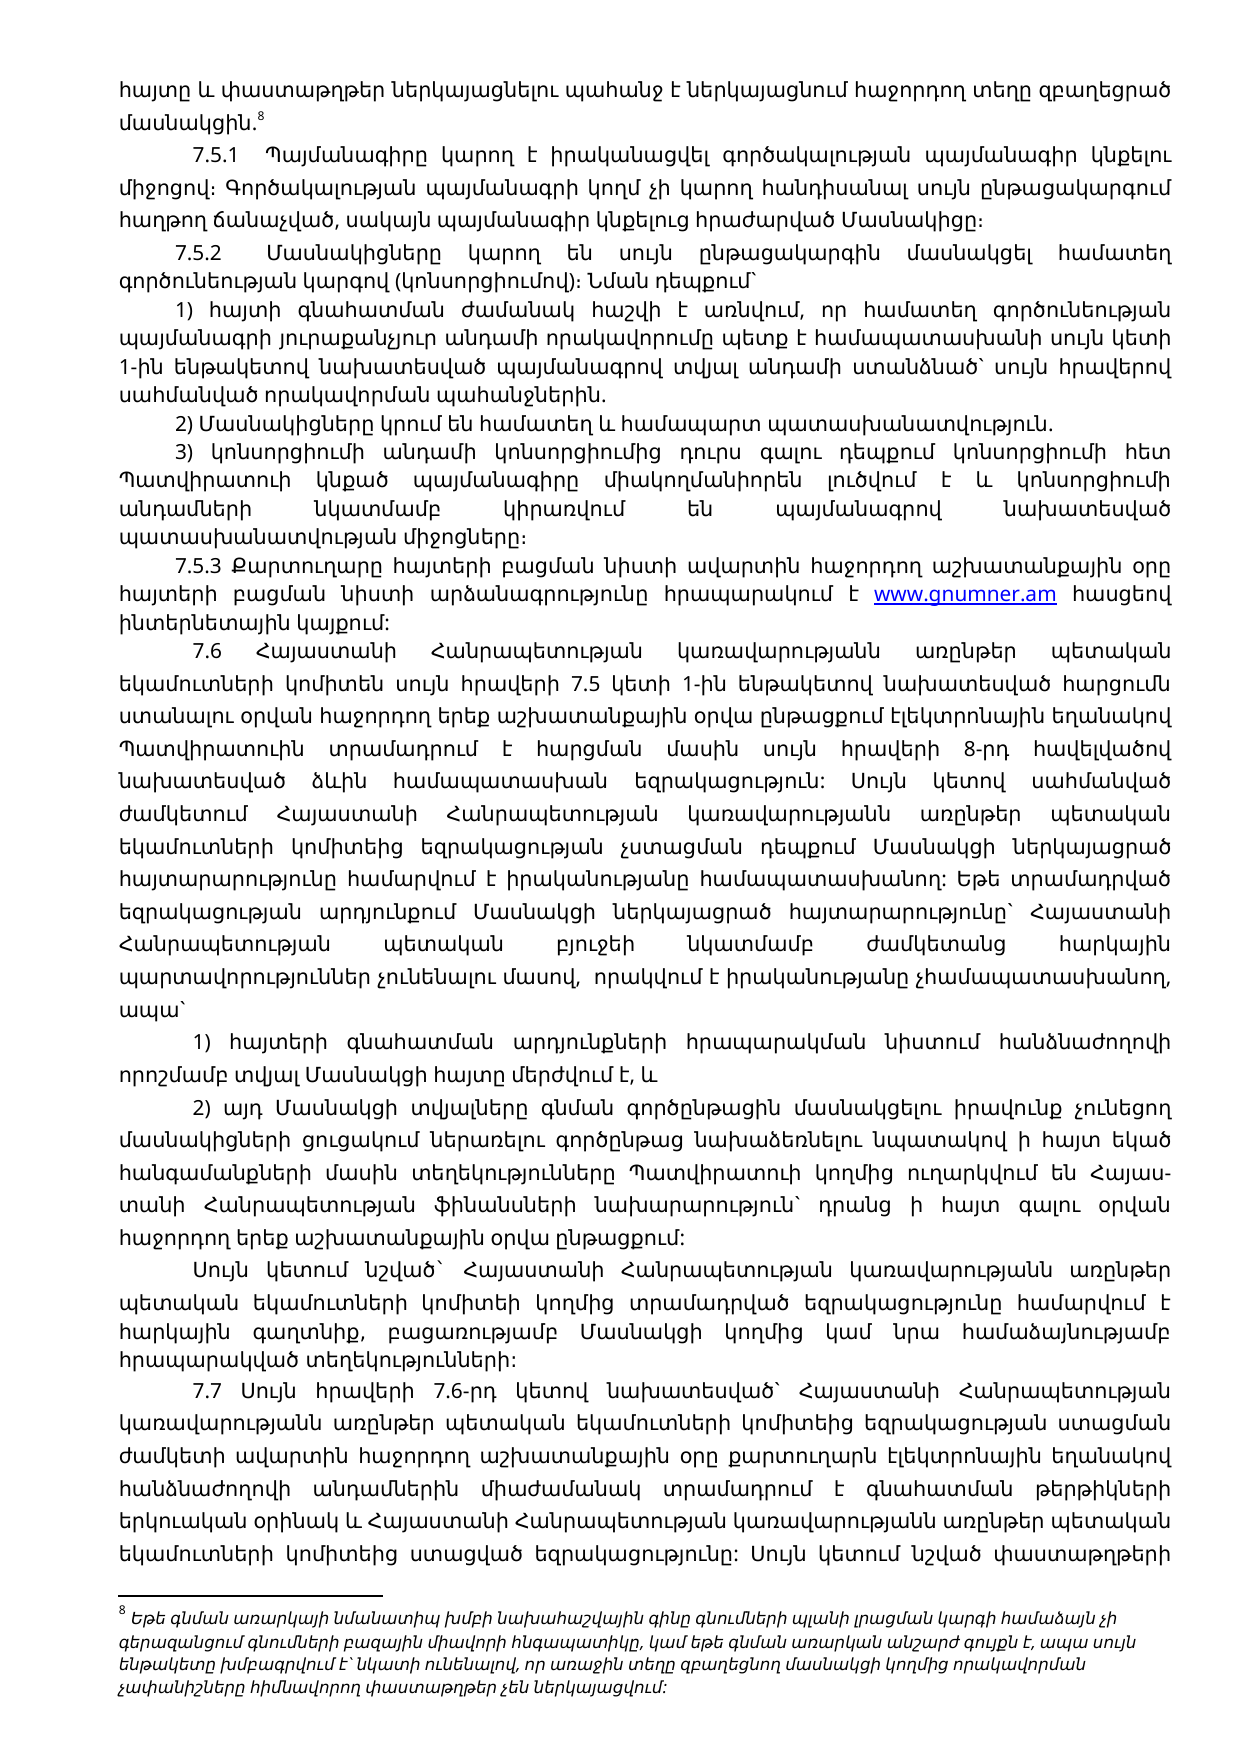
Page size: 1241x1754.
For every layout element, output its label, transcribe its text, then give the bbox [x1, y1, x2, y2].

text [118, 1376, 1171, 1567]
text 2) այդ Մասնակցի տվյալները գնման գործընթացին մասնակցելու իրավունք չունեցող մասնակիցների ցուցակում ներառելու գործընթաց նախաձեռնելու նպատակով ի հայտ եկած հանգամանքների մասին տեղեկությունները Պատվիրատուի կողմից ուղարկվում են Հայաստանի Հանրապետության ֆինանսների նախարարություն` դրանց ի հայտ գալու օրվան հաջորդող երեք աշխատանքային օրվա ընթացքում: [118, 1093, 1171, 1251]
text 7.5.1 Պայմանագիրը կարող է իրականացվել գործակալության պայմանագիր կնքելու միջոցով։ Գործակալության պայմանագրի կողմ չի կարող հանդիսանալ սույն ընթացակարգում հաղթող ճանաչված, սակայն պայմանագիր կնքելուց հրաժարված Մասնակիցը։ [118, 140, 1171, 234]
text 1) հայտի գնահատման ժամանակ հաշվի է առնվում, որ համատեղ գործունեության պայմանագրի յուրաքանչյուր անդամի որակավորումը պետք է համապատասխանի սույն կետի 1-ին ենթակետով նախատեսված պայմանագրով տվյալ անդամի ստանձնած` սույն հրավերով սահմանված որակավորման պահանջներին. [118, 295, 1171, 409]
text 1) հայտերի գնահատման արդյունքների հրապարակման նիստում հանձնաժողովի որոշմամբ տվյալ Մասնակցի հայտը մերժվում է, և [118, 1027, 1171, 1088]
text 7.5.3 Քարտուղարը հայտերի բացման նիստի ավարտին հաջորդող աշխատանքային օրը հայտերի բացման նիստի արձանագրությունը հրապարակում է www.gnumner.am հասցեով ինտերնետային կայքում: [118, 551, 1171, 636]
text 7.5.2 Մասնակիցները կարող են սույն ընթացակարգին մասնակցել համատեղ գործունեության կարգով (կոնսորցիումով)։ Նման դեպքում` [118, 238, 1171, 295]
text 2) Մասնակիցները կրում են համատեղ և համապարտ պատասխանատվություն. [118, 409, 1171, 437]
text 3) կոնսորցիումի անդամի կոնսորցիումից դուրս գալու դեպքում կոնսորցիումի հետ Պատվիրատուի կնքած պայմանագիրը միակողմանիորեն լուծվում է և կոնսորցիումի անդամների նկատմամբ կիրառվում են պայմանագրով նախատեսված պատասխանատվության միջոցները։ [118, 437, 1171, 551]
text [118, 75, 1171, 136]
text 7.6 Հայաստանի Հանրապետության կառավարությանն առընթեր պետական եկամուտների կոմիտեն սույն հրավերի 7.5 կետի 1-ին ենթակետով նախատեսված հարցումն ստանալու օրվան հաջորդող երեք աշխատանքային օրվա ընթացքում էլեկտրոնային եղանակով Պատվիրատուին տրամադրում է հարցման մասին սույն հրավերի 8-րդ հավելվածով նախատեսված ձևին համապատասխան եզրակացություն: Սույն կետով սահմանված ժամկետում Հայաստանի Հանրապետության կառավարությանն առընթեր պետական եկամուտների կոմիտեից եզրակացության չստացման դեպքում Մասնակցի ներկայացրած հայտարարությունը համարվում է իրականությանը համապատասխանող: Եթե տրամադրված եզրակացության արդյունքում Մասնակցի ներկայացրած հայտարարությունը` Հայաստանի Հանրապետության պետական բյուջեի նկատմամբ ժամկետանց հարկային պարտավորություններ չունենալու մասով, որակվում է իրականությանը չհամապատասխանող, ապա` [118, 636, 1171, 1023]
text Սույն կետում նշված` Հայաստանի Հանրապետության կառավարությանն առընթեր պետական եկամուտների կոմիտեի կողմից տրամադրված եզրակացությունը համարվում է հարկային գաղտնիք, բացառությամբ Մասնակցի կողմից կամ նրա համաձայնությամբ հրապարակված տեղեկությունների: [118, 1256, 1171, 1372]
